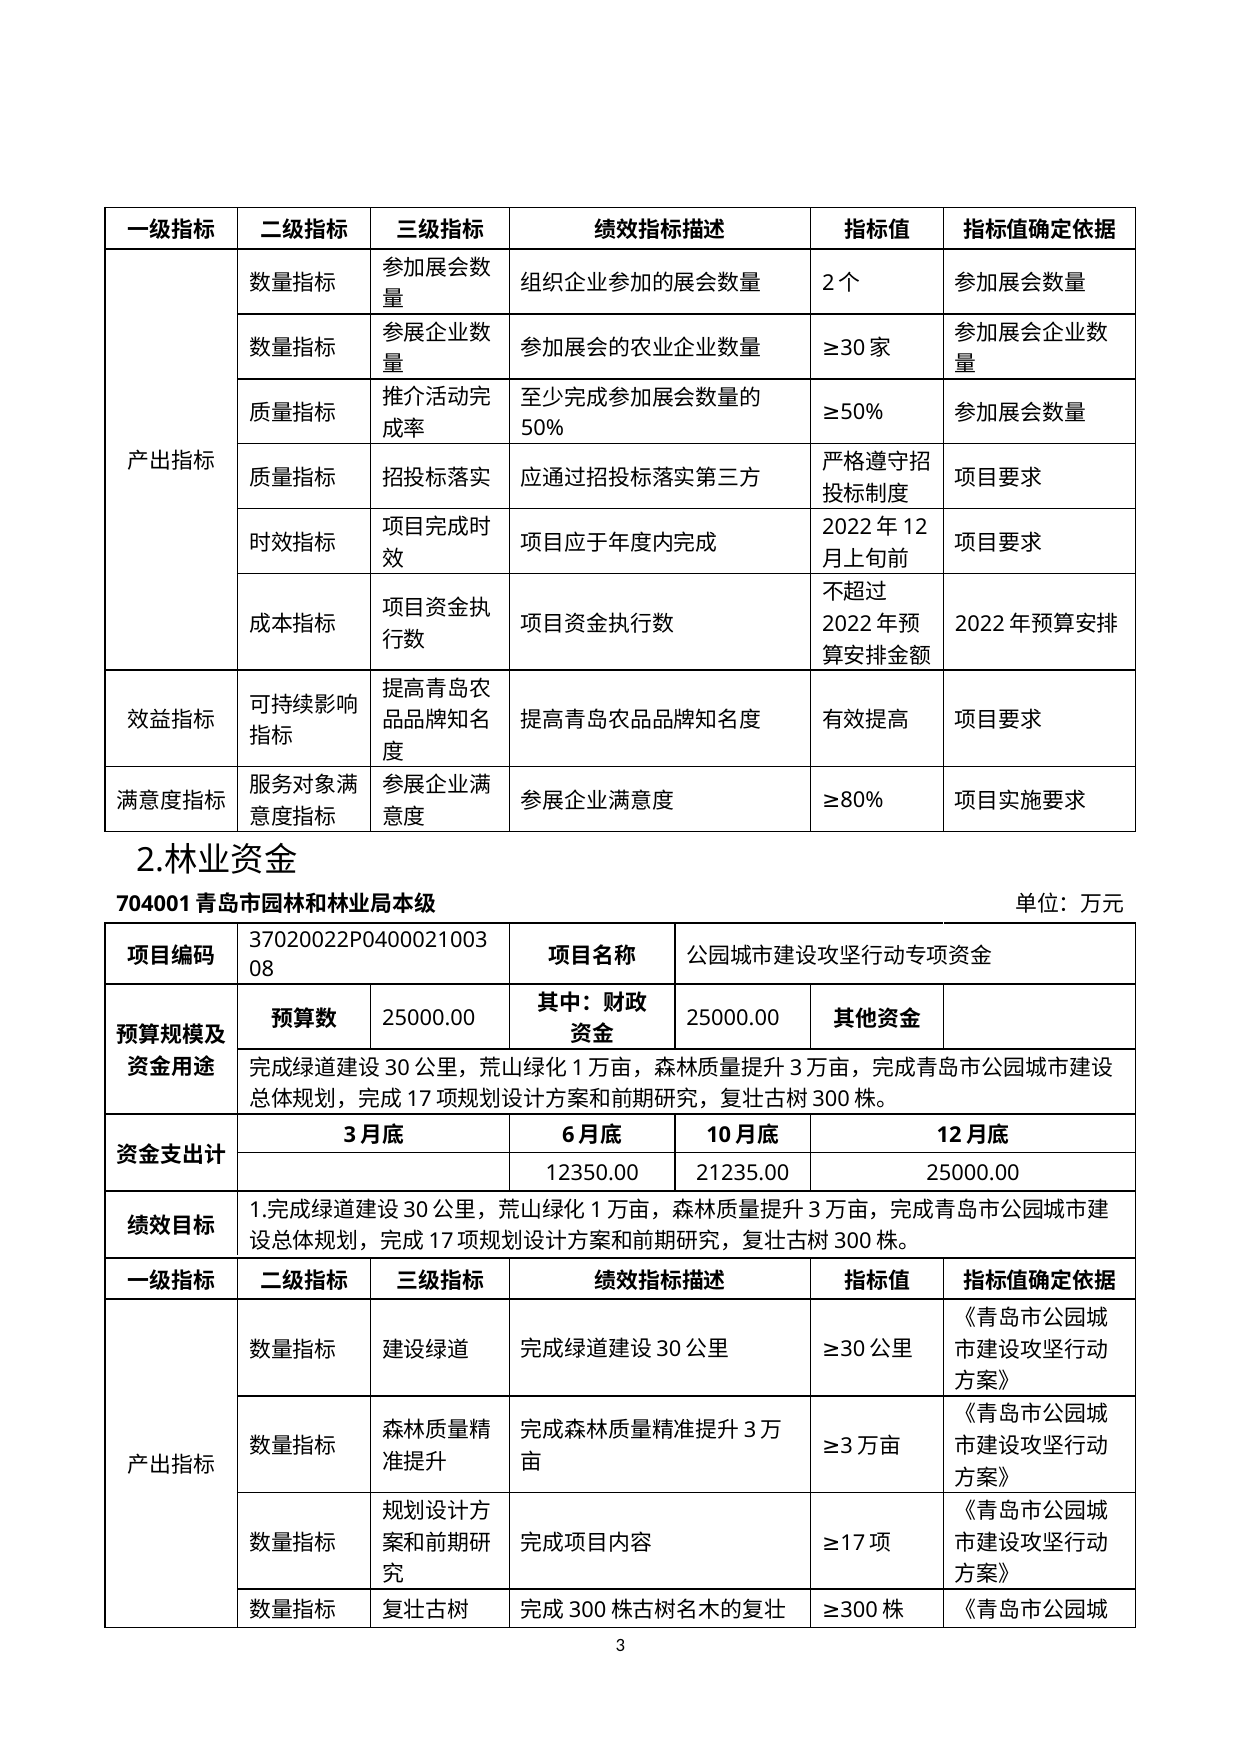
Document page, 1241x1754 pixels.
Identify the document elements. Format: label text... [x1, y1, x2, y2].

table_cell 12月底 [811, 1115, 1135, 1152]
table_cell 完成300株古树名木的复壮任务 [510, 1590, 810, 1626]
table_cell 提高青岛农品品牌知名度 [371, 671, 509, 766]
table_cell 参加展会数量 [944, 380, 1135, 443]
table_cell 《青岛市公园城市建设攻坚行动方案》 [944, 1397, 1135, 1491]
table_header 三级指标 [371, 208, 509, 248]
table_cell 效益指标 [106, 671, 237, 766]
table_cell 复壮古树 [371, 1590, 509, 1626]
table_cell 完成森林质量精准提升3万亩 [510, 1397, 810, 1491]
table_cell 项目完成时效 [371, 509, 509, 573]
table_cell 3月底 [238, 1115, 509, 1152]
table_cell 2个 [811, 250, 943, 313]
table_cell ≥300株 [811, 1590, 943, 1626]
table_cell 推介活动完成率 [371, 380, 509, 443]
table_cell 完成项目内容 [510, 1493, 810, 1588]
table_cell 严格遵守招投标制度 [811, 444, 943, 508]
table_cell 资金支出计 [106, 1115, 237, 1190]
table_cell 项目资金执行数 [371, 574, 509, 669]
table_cell ≥30家 [811, 315, 943, 378]
table_cell ≥3万亩 [811, 1397, 943, 1491]
table_cell 不超过2022年预算安排金额 [811, 574, 943, 669]
table_cell 12350.00 [510, 1153, 674, 1190]
table_cell 《青岛市公园城市建设攻坚行动方案》 [944, 1590, 1135, 1626]
table_header 指标值确定依据 [944, 1259, 1135, 1298]
table_cell 25000.00 [676, 985, 810, 1048]
table_cell 质量指标 [238, 380, 370, 443]
table_cell 6月底 [510, 1115, 674, 1152]
table_cell ≥17项 [811, 1493, 943, 1588]
table_cell 预算规模及资金用途 [106, 985, 237, 1113]
table_cell 规划设计方案和前期研究 [371, 1493, 509, 1588]
table_cell 项目要求 [944, 509, 1135, 573]
table_cell 参加展会的农业企业数量 [510, 315, 810, 378]
table_cell 项目名称 [510, 924, 674, 983]
table_cell 参展企业数量 [371, 315, 509, 378]
table_cell 预算数 [238, 985, 370, 1048]
table_cell 数量指标 [238, 250, 370, 313]
table_header 绩效指标描述 [510, 1259, 810, 1298]
table_cell 数量指标 [238, 315, 370, 378]
table_cell 建设绿道 [371, 1300, 509, 1395]
table_cell 公园城市建设攻坚行动专项资金 [676, 924, 1135, 983]
table_cell 25000.00 [371, 985, 509, 1048]
table_cell 项目资金执行数 [510, 574, 810, 669]
table_cell 森林质量精准提升 [371, 1397, 509, 1491]
table_cell 项目要求 [944, 444, 1135, 508]
table_cell 参加展会数量 [371, 250, 509, 313]
table_cell [238, 1153, 509, 1190]
table_cell 可持续影响指标 [238, 671, 370, 766]
table_cell 2022年12月上旬前 [811, 509, 943, 573]
table_header 指标值确定依据 [944, 208, 1135, 248]
table_cell 提高青岛农品品牌知名度 [510, 671, 810, 766]
table_header 三级指标 [371, 1259, 509, 1298]
table_header 绩效指标描述 [510, 208, 810, 248]
table_cell [944, 985, 1135, 1048]
table_cell 完成绿道建设30公里 [510, 1300, 810, 1395]
table_cell 组织企业参加的展会数量 [510, 250, 810, 313]
table_cell 项目实施要求 [944, 767, 1135, 831]
table_header 二级指标 [238, 208, 370, 248]
table_cell 1.完成绿道建设30公里，荒山绿化1万亩，森林质量提升3万亩，完成青岛市公园城市建设总体规划，完成17项规划设计方案和前期研究，复壮古树300株。 [238, 1192, 1135, 1255]
table_cell 项目编码 [106, 924, 237, 983]
table_cell 10月底 [676, 1115, 810, 1152]
table_cell 数量指标 [238, 1590, 370, 1626]
table_cell 成本指标 [238, 574, 370, 669]
table_cell 时效指标 [238, 509, 370, 573]
table_cell 应通过招投标落实第三方 [510, 444, 810, 508]
table_header 一级指标 [106, 208, 237, 248]
table_cell 绩效目标 [106, 1192, 237, 1255]
table_header 指标值 [811, 1259, 943, 1298]
table_header 单位：万元 [944, 882, 1135, 922]
table_cell 《青岛市公园城市建设攻坚行动方案》 [944, 1493, 1135, 1588]
table_cell 《青岛市公园城市建设攻坚行动方案》 [944, 1300, 1135, 1395]
table_cell 25000.00 [811, 1153, 1135, 1190]
table_cell 其中：财政 资金 [510, 985, 674, 1048]
table_cell 至少完成参加展会数量的50% [510, 380, 810, 443]
table_cell 21235.00 [676, 1153, 810, 1190]
table_cell 质量指标 [238, 444, 370, 508]
table_header 704001青岛市园林和林业局本级 [106, 882, 943, 922]
table_cell 服务对象满意度指标 [238, 767, 370, 831]
table_cell 2022年预算安排 [944, 574, 1135, 669]
table_cell 招投标落实 [371, 444, 509, 508]
table_header 二级指标 [238, 1259, 370, 1298]
table_cell 其他资金 [811, 985, 943, 1048]
table_cell 37020022P040002100308 [238, 924, 509, 983]
table_cell 数量指标 [238, 1397, 370, 1491]
table_cell 数量指标 [238, 1300, 370, 1395]
table_cell 项目应于年度内完成 [510, 509, 810, 573]
table_header 指标值 [811, 208, 943, 248]
text 2.林业资金 [136, 832, 1104, 881]
table_cell 参展企业满意度 [510, 767, 810, 831]
table_cell 满意度指标 [106, 767, 237, 831]
table_cell 参展企业满意度 [371, 767, 509, 831]
table_cell 有效提高 [811, 671, 943, 766]
table_header 一级指标 [106, 1259, 237, 1298]
table_cell ≥30公里 [811, 1300, 943, 1395]
table_cell 数量指标 [238, 1493, 370, 1588]
table_cell ≥80% [811, 767, 943, 831]
table_cell 完成绿道建设30公里，荒山绿化1万亩，森林质量提升3万亩，完成青岛市公园城市建设总体规划，完成17项规划设计方案和前期研究，复壮古树300株。 [238, 1050, 1135, 1113]
table_cell 产出指标 [106, 1300, 237, 1626]
table_cell 参加展会数量 [944, 250, 1135, 313]
table_cell 参加展会企业数量 [944, 315, 1135, 378]
table_cell 项目要求 [944, 671, 1135, 766]
table_cell ≥50% [811, 380, 943, 443]
table_cell 产出指标 [106, 250, 237, 669]
